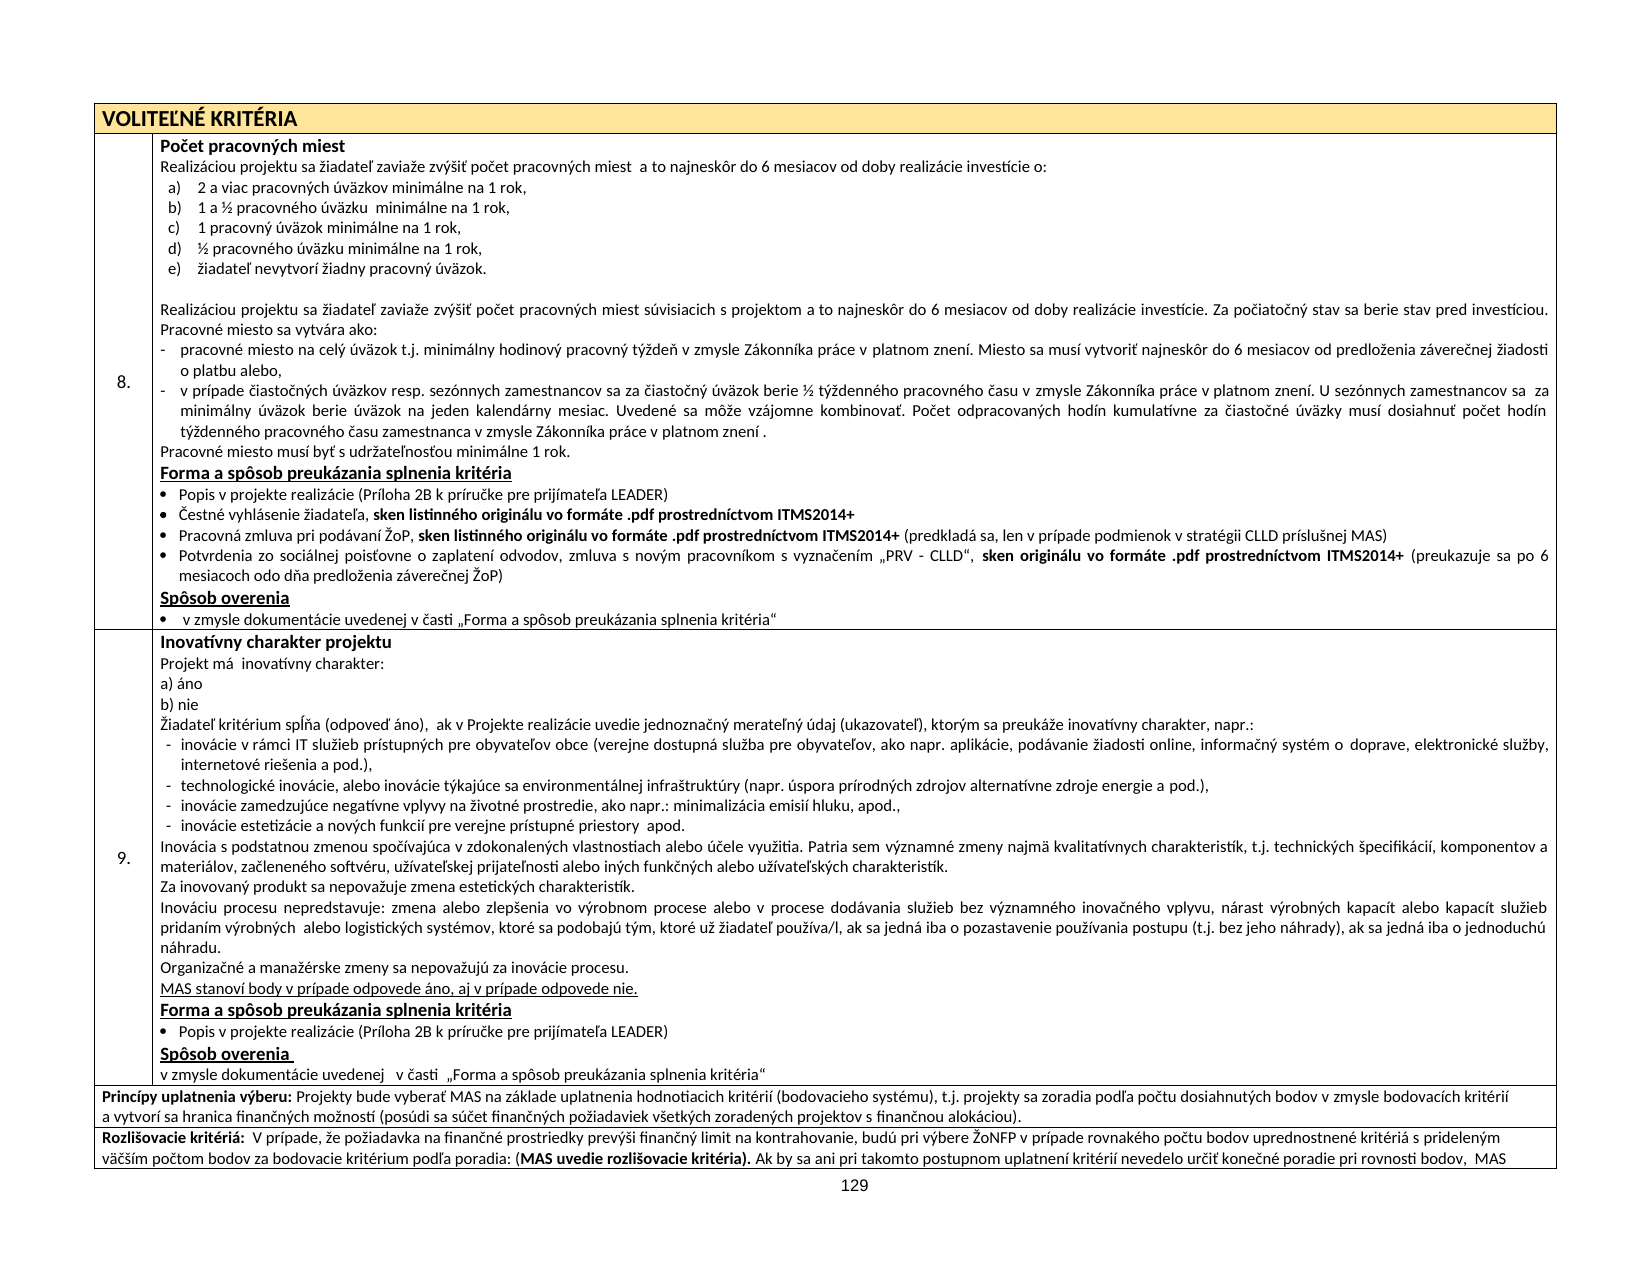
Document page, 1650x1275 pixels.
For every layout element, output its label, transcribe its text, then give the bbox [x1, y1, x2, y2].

table_cell Princípy uplatnenia výberu: Projekty bude vyberať MAS na základe uplatnenia hodnotiacich kritérií (bodovacieho systému), t.j. projekty sa zoradia podľa počtu dosiahnutých bodov v zmysle bodovacích kritérií a vytvorí sa hranica finančných možností (posúdi sa súčet finančných požiadaviek všetkých zoradených projektov s finančnou alokáciou). [95, 1086, 1556, 1127]
table_cell 9. [95, 630, 152, 1085]
table_cell Počet pracovných miest Realizáciou projektu sa žiadateľ zaviaže zvýšiť počet pracovných miest a to najneskôr do 6 mesiacov od doby realizácie investície o: 2 a viac pracovných úväzkov minimálne na 1 rok, 1 a ½ pracovného úväzku minimálne na 1 rok, 1 pracovný úväzok minimálne na 1 rok, ½ pracovného úväzku minimálne na 1 rok, žiadateľ nevytvorí žiadny pracovný úväzok. Realizáciou projektu sa žiadateľ zaviaže zvýšiť počet pracovných miest súvisiacich s projektom a to najneskôr do 6 mesiacov od doby realizácie investície. Za počiatočný stav sa berie stav pred investíciou. Pracovné miesto sa vytvára ako: pracovné miesto na celý úväzok t.j. minimálny hodinový pracovný týždeň v zmysle Zákonníka práce v platnom znení. Miesto sa musí vytvoriť najneskôr do 6 mesiacov od predloženia záverečnej žiadosti o platbu alebo, v prípade čiastočných úväzkov resp. sezónnych zamestnancov sa za čiastočný úväzok berie ½ týždenného pracovného času v zmysle Zákonníka práce v platnom znení. U sezónnych zamestnancov sa za minimálny úväzok berie úväzok na jeden kalendárny mesiac. Uvedené sa môže vzájomne kombinovať. Počet odpracovaných hodín kumulatívne za čiastočné úväzky musí dosiahnuť počet hodín týždenného pracovného času zamestnanca v zmysle Zákonníka práce v platnom znení . Pracovné miesto musí byť s udržateľnosťou minimálne 1 rok. Forma a spôsob preukázania splnenia kritéria Popis v projekte realizácie (Príloha 2B k príručke pre prijímateľa LEADER) Čestné vyhlásenie žiadateľa, sken listinného originálu vo formáte .pdf prostredníctvom ITMS2014+ Pracovná zmluva pri podávaní ŽoP, sken listinného originálu vo formáte .pdf prostredníctvom ITMS2014+ (predkladá sa, len v prípade podmienok v stratégii CLLD príslušnej MAS) Potvrdenia zo sociálnej poisťovne o zaplatení odvodov, zmluva s novým pracovníkom s vyznačením „PRV - CLLD“, sken originálu vo formáte .pdf prostredníctvom ITMS2014+ (preukazuje sa po 6 mesiacoch odo dňa predloženia záverečnej ŽoP) Spôsob overenia v zmysle dokumentácie uvedenej v časti „Forma a spôsob preukázania splnenia kritéria“ [153, 134, 1556, 629]
table_cell 8. [95, 134, 152, 629]
table_cell Inovatívny charakter projektu Projekt má inovatívny charakter: a) áno b) nie Žiadateľ kritérium spĺňa (odpoveď áno), ak v Projekte realizácie uvedie jednoznačný merateľný údaj (ukazovateľ), ktorým sa preukáže inovatívny charakter, napr.: inovácie v rámci IT služieb prístupných pre obyvateľov obce (verejne dostupná služba pre obyvateľov, ako napr. aplikácie, podávanie žiadosti online, informačný systém o doprave, elektronické služby, internetové riešenia a pod.), technologické inovácie, alebo inovácie týkajúce sa environmentálnej infraštruktúry (napr. úspora prírodných zdrojov alternatívne zdroje energie a pod.), inovácie zamedzujúce negatívne vplyvy na životné prostredie, ako napr.: minimalizácia emisií hluku, apod., inovácie estetizácie a nových funkcií pre verejne prístupné priestory apod. Inovácia s podstatnou zmenou spočívajúca v zdokonalených vlastnostiach alebo účele využitia. Patria sem významné zmeny najmä kvalitatívnych charakteristík, t.j. technických špecifikácií, komponentov a materiálov, začleneného softvéru, užívateľskej prijateľnosti alebo iných funkčných alebo užívateľských charakteristík. Za inovovaný produkt sa nepovažuje zmena estetických charakteristík. Inováciu procesu nepredstavuje: zmena alebo zlepšenia vo výrobnom procese alebo v procese dodávania služieb bez významného inovačného vplyvu, nárast výrobných kapacít alebo kapacít služieb pridaním výrobných alebo logistických systémov, ktoré sa podobajú tým, ktoré už žiadateľ používa/l, ak sa jedná iba o pozastavenie používania postupu (t.j. bez jeho náhrady), ak sa jedná iba o jednoduchú náhradu. Organizačné a manažérske zmeny sa nepovažujú za inovácie procesu. MAS stanoví body v prípade odpovede áno, aj v prípade odpovede nie. Forma a spôsob preukázania splnenia kritéria Popis v projekte realizácie (Príloha 2B k príručke pre prijímateľa LEADER) Spôsob overenia v zmysle dokumentácie uvedenej v časti „Forma a spôsob preukázania splnenia kritéria“ [153, 630, 1556, 1085]
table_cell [95, 1128, 1556, 1168]
table_cell VOLITEĽNÉ KRITÉRIA [95, 104, 1556, 133]
